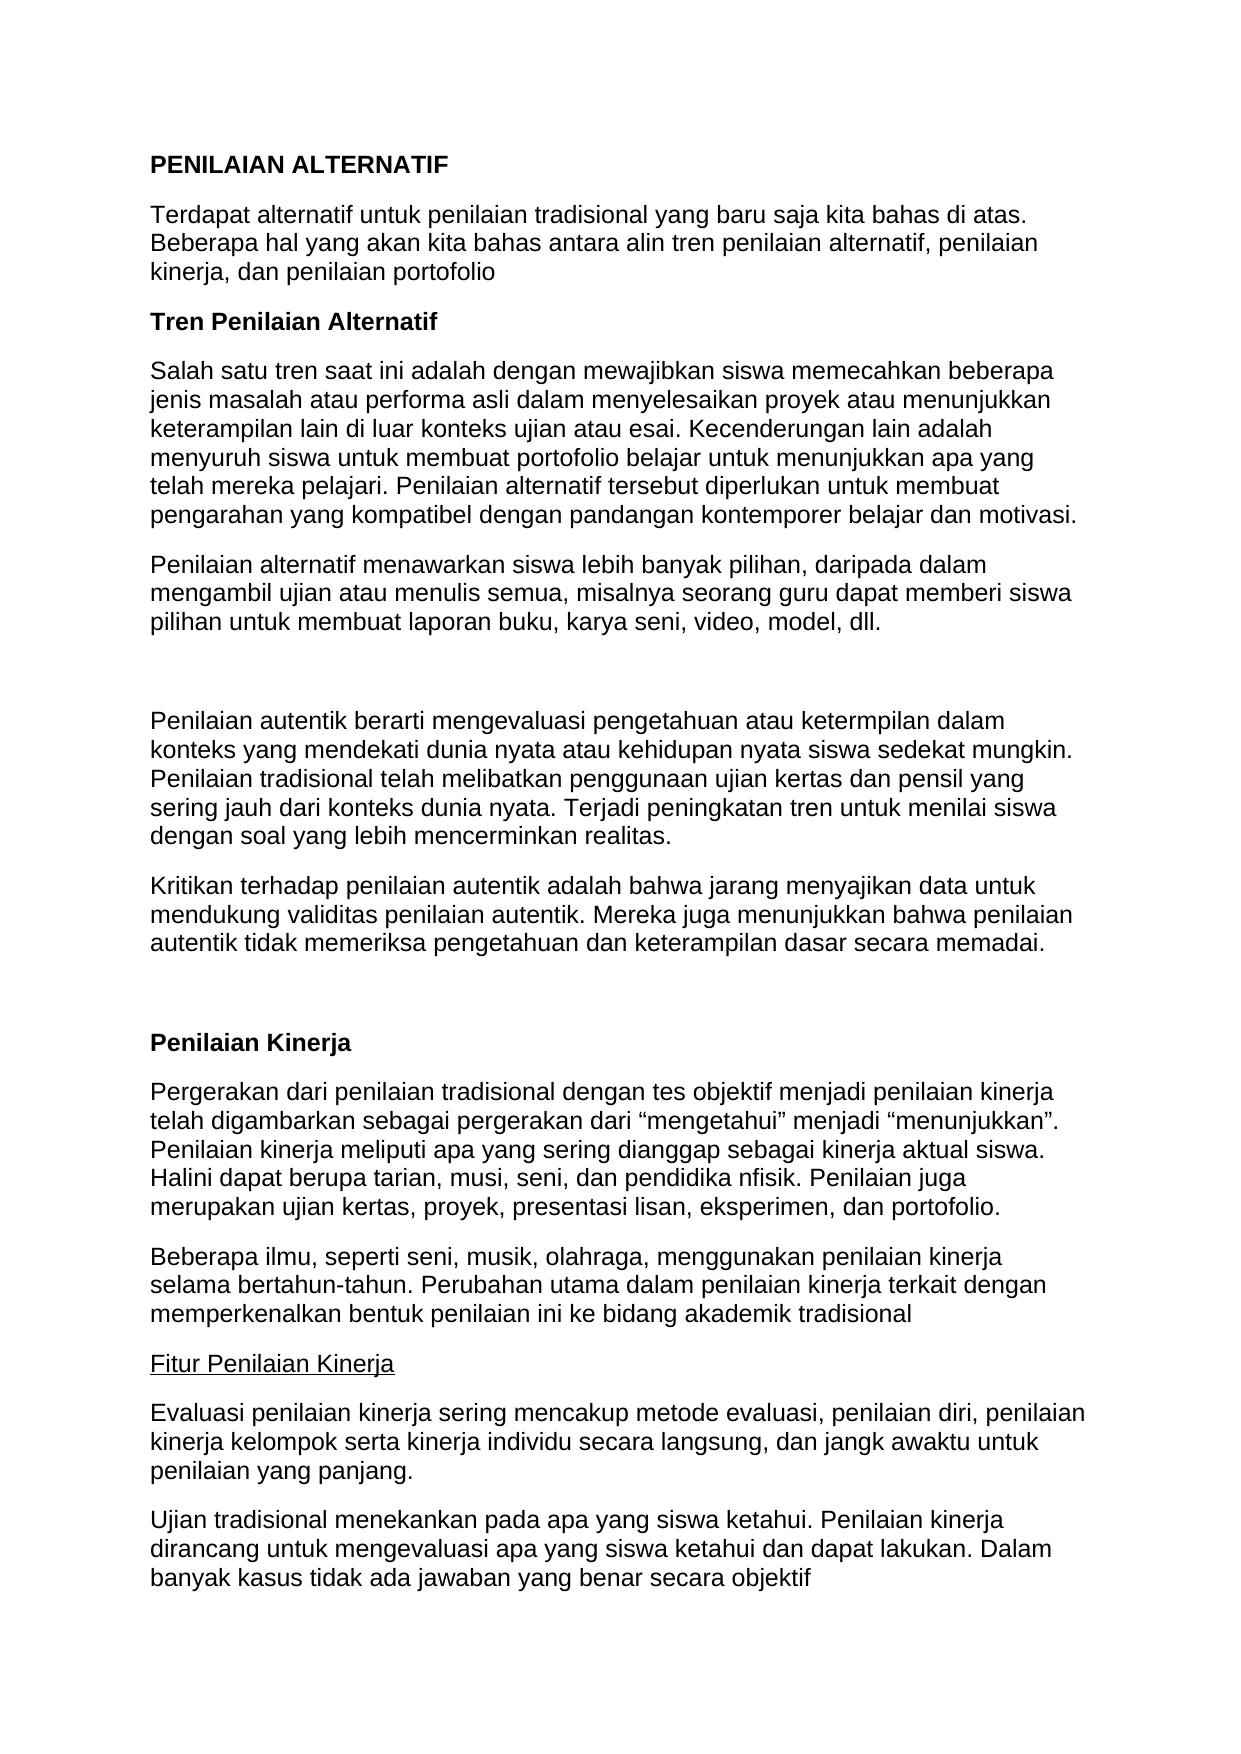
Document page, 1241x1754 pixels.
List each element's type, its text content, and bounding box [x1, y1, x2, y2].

text Evaluasi penilaian kinerja sering mencakup metode evaluasi, penilaian diri, penilaian kinerja kelompok serta kinerja individu secara langsung, dan jangk awaktu untuk penilaian yang panjang. [150, 1398, 1090, 1484]
text Tren Penilaian Alternatif [150, 307, 1090, 335]
text Salah satu tren saat ini adalah dengan mewajibkan siswa memecahkan beberapa jenis masalah atau performa asli dalam menyelesaikan proyek atau menunjukkan keterampilan lain di luar konteks ujian atau esai. Kecenderungan lain adalah menyuruh siswa untuk membuat portofolio belajar untuk menunjukkan apa yang telah mereka pelajari. Penilaian alternatif tersebut diperlukan untuk membuat pengarahan yang kompatibel dengan pandangan kontemporer belajar dan motivasi. [150, 356, 1090, 529]
text Fitur Penilaian Kinerja [150, 1349, 1090, 1377]
text Kritikan terhadap penilaian autentik adalah bahwa jarang menyajikan data untuk mendukung validitas penilaian autentik. Mereka juga menunjukkan bahwa penilaian autentik tidak memeriksa pengetahuan dan keterampilan dasar secara memadai. [150, 871, 1090, 957]
text Beberapa ilmu, seperti seni, musik, olahraga, menggunakan penilaian kinerja selama bertahun-tahun. Perubahan utama dalam penilaian kinerja terkait dengan memperkenalkan bentuk penilaian ini ke bidang akademik tradisional [150, 1242, 1090, 1328]
text Pergerakan dari penilaian tradisional dengan tes objektif menjadi penilaian kinerja telah digambarkan sebagai pergerakan dari “mengetahui” menjadi “menunjukkan”. Penilaian kinerja meliputi apa yang sering dianggap sebagai kinerja aktual siswa. Halini dapat berupa tarian, musi, seni, dan pendidika nfisik. Penilaian juga merupakan ujian kertas, proyek, presentasi lisan, eksperimen, dan portofolio. [150, 1077, 1090, 1221]
text Penilaian alternatif menawarkan siswa lebih banyak pilihan, daripada dalam mengambil ujian atau menulis semua, misalnya seorang guru dapat memberi siswa pilihan untuk membuat laporan buku, karya seni, video, model, dll. [150, 549, 1090, 636]
text Penilaian autentik berarti mengevaluasi pengetahuan atau ketermpilan dalam konteks yang mendekati dunia nyata atau kehidupan nyata siswa sedekat mungkin. Penilaian tradisional telah melibatkan penggunaan ujian kertas dan pensil yang sering jauh dari konteks dunia nyata. Terjadi peningkatan tren untuk menilai siswa dengan soal yang lebih mencerminkan realitas. [150, 706, 1090, 850]
text Ujian tradisional menekankan pada apa yang siswa ketahui. Penilaian kinerja dirancang untuk mengevaluasi apa yang siswa ketahui dan dapat lakukan. Dalam banyak kasus tidak ada jawaban yang benar secara objektif [150, 1505, 1090, 1592]
text Terdapat alternatif untuk penilaian tradisional yang baru saja kita bahas di atas. Beberapa hal yang akan kita bahas antara alin tren penilaian alternatif, penilaian kinerja, dan penilaian portofolio [150, 199, 1090, 286]
text PENILAIAN ALTERNATIF [150, 150, 1090, 179]
text Penilaian Kinerja [150, 1027, 1090, 1056]
